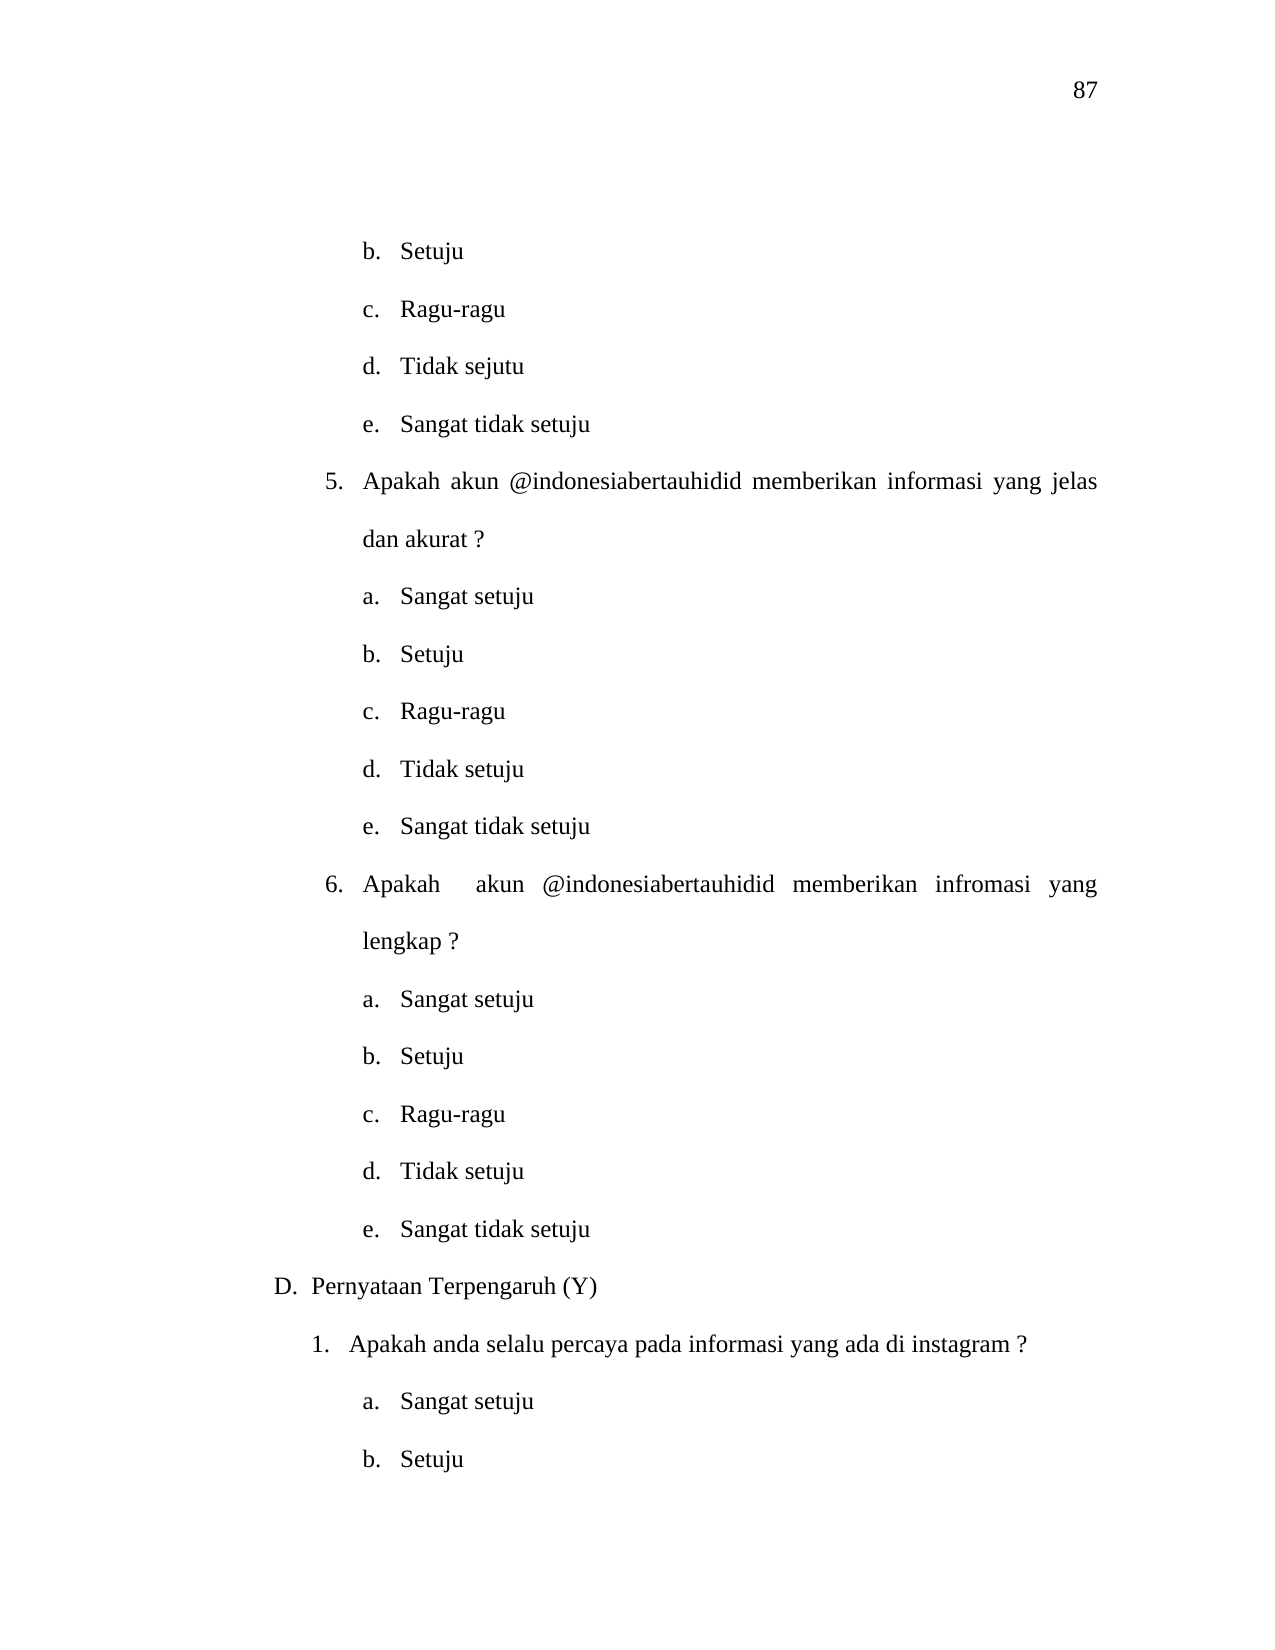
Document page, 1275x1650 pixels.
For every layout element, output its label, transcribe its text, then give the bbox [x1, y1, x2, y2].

list Sangat tidak setuju [362, 1214, 1098, 1242]
list Setuju [362, 639, 1098, 667]
list Ragu-ragu [362, 696, 1098, 725]
list Ragu-ragu [362, 294, 1098, 322]
list Sangat setuju [362, 984, 1098, 1012]
list Setuju [362, 1444, 1098, 1472]
list Apakah akun @indonesiabertauhidid memberikan informasi yang jelas dan akurat ? [325, 466, 1098, 552]
list Setuju [362, 1041, 1098, 1070]
list Sangat tidak setuju [362, 811, 1098, 840]
list Setuju [362, 236, 1098, 265]
list Apakah akun @indonesiabertauhidid memberikan infromasi yang lengkap ? [325, 869, 1098, 955]
list Sangat tidak setuju [362, 409, 1098, 437]
list Apakah anda selalu percaya pada informasi yang ada di instagram ? [311, 1329, 1098, 1357]
list Sangat setuju [362, 1386, 1098, 1415]
list Tidak setuju [362, 754, 1098, 782]
list Ragu-ragu [362, 1099, 1098, 1127]
list Sangat setuju [362, 581, 1098, 610]
list Pernyataan Terpengaruh (Y) [274, 1271, 1098, 1300]
list Tidak setuju [362, 1156, 1098, 1185]
list Tidak sejutu [362, 351, 1098, 380]
